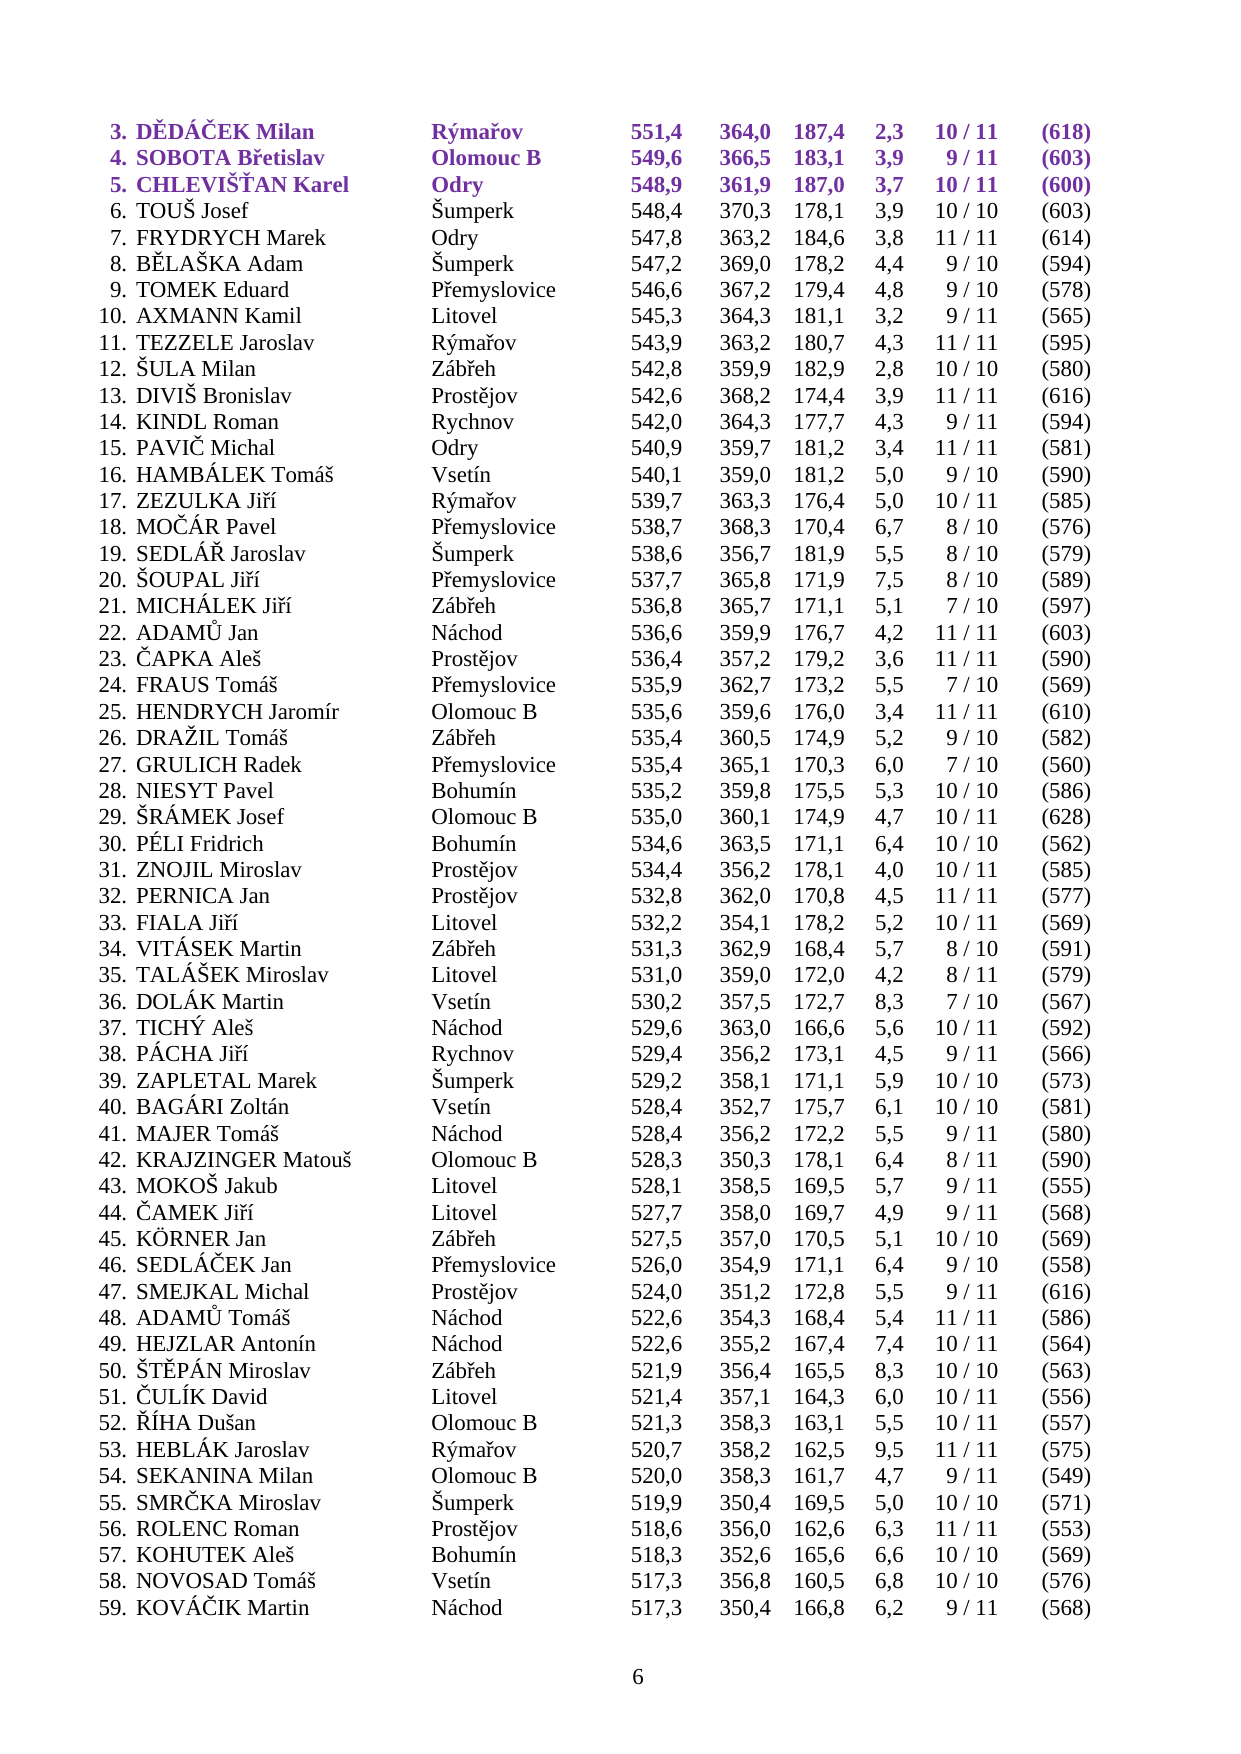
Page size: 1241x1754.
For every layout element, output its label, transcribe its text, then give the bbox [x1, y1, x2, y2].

text 28. NIESYT Pavel Bohumín 535,2 359,8 175,5 5,3 10 / 10 (586) [77, 777, 1163, 803]
text 38. PÁCHA Jiří Rychnov 529,4 356,2 173,1 4,5 9 / 11 (566) [77, 1041, 1163, 1067]
text 41. MAJER Tomáš Náchod 528,4 356,2 172,2 5,5 9 / 11 (580) [77, 1119, 1163, 1146]
text 47. SMEJKAL Michal Prostějov 524,0 351,2 172,8 5,5 9 / 11 (616) [77, 1278, 1163, 1304]
text 8. BĚLAŠKA Adam Šumperk 547,2 369,0 178,2 4,4 9 / 10 (594) [77, 250, 1163, 276]
text 12. ŠULA Milan Zábřeh 542,8 359,9 182,9 2,8 10 / 10 (580) [77, 355, 1163, 382]
text 59. KOVÁČIK Martin Náchod 517,3 350,4 166,8 6,2 9 / 11 (568) [77, 1594, 1163, 1620]
text 35. TALÁŠEK Miroslav Litovel 531,0 359,0 172,0 4,2 8 / 11 (579) [77, 961, 1163, 988]
text 50. ŠTĚPÁN Miroslav Zábřeh 521,9 356,4 165,5 8,3 10 / 10 (563) [77, 1357, 1163, 1383]
text 52. ŘÍHA Dušan Olomouc B 521,3 358,3 163,1 5,5 10 / 11 (557) [77, 1409, 1163, 1436]
text 14. KINDL Roman Rychnov 542,0 364,3 177,7 4,3 9 / 11 (594) [77, 408, 1163, 434]
text 3. DĚDÁČEK Milan Rýmařov 551,4 364,0 187,4 2,3 10 / 11 (618) [77, 118, 1163, 144]
text 19. SEDLÁŘ Jaroslav Šumperk 538,6 356,7 181,9 5,5 8 / 10 (579) [77, 540, 1163, 566]
text 40. BAGÁRI Zoltán Vsetín 528,4 352,7 175,7 6,1 10 / 10 (581) [77, 1093, 1163, 1119]
text 43. MOKOŠ Jakub Litovel 528,1 358,5 169,5 5,7 9 / 11 (555) [77, 1172, 1163, 1199]
text 25. HENDRYCH Jaromír Olomouc B 535,6 359,6 176,0 3,4 11 / 11 (610) [77, 698, 1163, 724]
text 26. DRAŽIL Tomáš Zábřeh 535,4 360,5 174,9 5,2 9 / 10 (582) [77, 724, 1163, 751]
text 30. PÉLI Fridrich Bohumín 534,6 363,5 171,1 6,4 10 / 10 (562) [77, 830, 1163, 856]
text 32. PERNICA Jan Prostějov 532,8 362,0 170,8 4,5 11 / 11 (577) [77, 882, 1163, 909]
text 36. DOLÁK Martin Vsetín 530,2 357,5 172,7 8,3 7 / 10 (567) [77, 988, 1163, 1014]
text 33. FIALA Jiří Litovel 532,2 354,1 178,2 5,2 10 / 11 (569) [77, 909, 1163, 935]
text 6. TOUŠ Josef Šumperk 548,4 370,3 178,1 3,9 10 / 10 (603) [77, 197, 1163, 223]
text 9. TOMEK Eduard Přemyslovice 546,6 367,2 179,4 4,8 9 / 10 (578) [77, 276, 1163, 303]
text 13. DIVIŠ Bronislav Prostějov 542,6 368,2 174,4 3,9 11 / 11 (616) [77, 382, 1163, 408]
text 10. AXMANN Kamil Litovel 545,3 364,3 181,1 3,2 9 / 11 (565) [77, 303, 1163, 329]
text 37. TICHÝ Aleš Náchod 529,6 363,0 166,6 5,6 10 / 11 (592) [77, 1014, 1163, 1041]
text 27. GRULICH Radek Přemyslovice 535,4 365,1 170,3 6,0 7 / 10 (560) [77, 751, 1163, 777]
text 29. ŠRÁMEK Josef Olomouc B 535,0 360,1 174,9 4,7 10 / 11 (628) [77, 803, 1163, 830]
text 34. VITÁSEK Martin Zábřeh 531,3 362,9 168,4 5,7 8 / 10 (591) [77, 935, 1163, 961]
text 44. ČAMEK Jiří Litovel 527,7 358,0 169,7 4,9 9 / 11 (568) [77, 1199, 1163, 1225]
text 51. ČULÍK David Litovel 521,4 357,1 164,3 6,0 10 / 11 (556) [77, 1383, 1163, 1409]
text 17. ZEZULKA Jiří Rýmařov 539,7 363,3 176,4 5,0 10 / 11 (585) [77, 487, 1163, 513]
text 7. FRYDRYCH Marek Odry 547,8 363,2 184,6 3,8 11 / 11 (614) [77, 223, 1163, 250]
text 39. ZAPLETAL Marek Šumperk 529,2 358,1 171,1 5,9 10 / 10 (573) [77, 1067, 1163, 1093]
text 11. TEZZELE Jaroslav Rýmařov 543,9 363,2 180,7 4,3 11 / 11 (595) [77, 329, 1163, 355]
text 18. MOČÁR Pavel Přemyslovice 538,7 368,3 170,4 6,7 8 / 10 (576) [77, 513, 1163, 540]
text 22. ADAMŮ Jan Náchod 536,6 359,9 176,7 4,2 11 / 11 (603) [77, 619, 1163, 645]
text 49. HEJZLAR Antonín Náchod 522,6 355,2 167,4 7,4 10 / 11 (564) [77, 1330, 1163, 1357]
text 16. HAMBÁLEK Tomáš Vsetín 540,1 359,0 181,2 5,0 9 / 10 (590) [77, 461, 1163, 487]
text 46. SEDLÁČEK Jan Přemyslovice 526,0 354,9 171,1 6,4 9 / 10 (558) [77, 1251, 1163, 1278]
text 20. ŠOUPAL Jiří Přemyslovice 537,7 365,8 171,9 7,5 8 / 10 (589) [77, 566, 1163, 592]
text 48. ADAMŮ Tomáš Náchod 522,6 354,3 168,4 5,4 11 / 11 (586) [77, 1304, 1163, 1330]
text 31. ZNOJIL Miroslav Prostějov 534,4 356,2 178,1 4,0 10 / 11 (585) [77, 856, 1163, 882]
text 21. MICHÁLEK Jiří Zábřeh 536,8 365,7 171,1 5,1 7 / 10 (597) [77, 592, 1163, 619]
text 15. PAVIČ Michal Odry 540,9 359,7 181,2 3,4 11 / 11 (581) [77, 434, 1163, 461]
text 24. FRAUS Tomáš Přemyslovice 535,9 362,7 173,2 5,5 7 / 10 (569) [77, 672, 1163, 698]
text 58. NOVOSAD Tomáš Vsetín 517,3 356,8 160,5 6,8 10 / 10 (576) [77, 1568, 1163, 1594]
text 56. ROLENC Roman Prostějov 518,6 356,0 162,6 6,3 11 / 11 (553) [77, 1515, 1163, 1541]
text 42. KRAJZINGER Matouš Olomouc B 528,3 350,3 178,1 6,4 8 / 11 (590) [77, 1146, 1163, 1172]
text 45. KÖRNER Jan Zábřeh 527,5 357,0 170,5 5,1 10 / 10 (569) [77, 1225, 1163, 1251]
text 57. KOHUTEK Aleš Bohumín 518,3 352,6 165,6 6,6 10 / 10 (569) [77, 1541, 1163, 1568]
text 55. SMRČKA Miroslav Šumperk 519,9 350,4 169,5 5,0 10 / 10 (571) [77, 1488, 1163, 1515]
text 5. CHLEVIŠŤAN Karel Odry 548,9 361,9 187,0 3,7 10 / 11 (600) [77, 171, 1163, 197]
text 53. HEBLÁK Jaroslav Rýmařov 520,7 358,2 162,5 9,5 11 / 11 (575) [77, 1436, 1163, 1462]
text 23. ČAPKA Aleš Prostějov 536,4 357,2 179,2 3,6 11 / 11 (590) [77, 645, 1163, 672]
text 54. SEKANINA Milan Olomouc B 520,0 358,3 161,7 4,7 9 / 11 (549) [77, 1462, 1163, 1488]
text 4. SOBOTA Břetislav Olomouc B 549,6 366,5 183,1 3,9 9 / 11 (603) [77, 144, 1163, 171]
